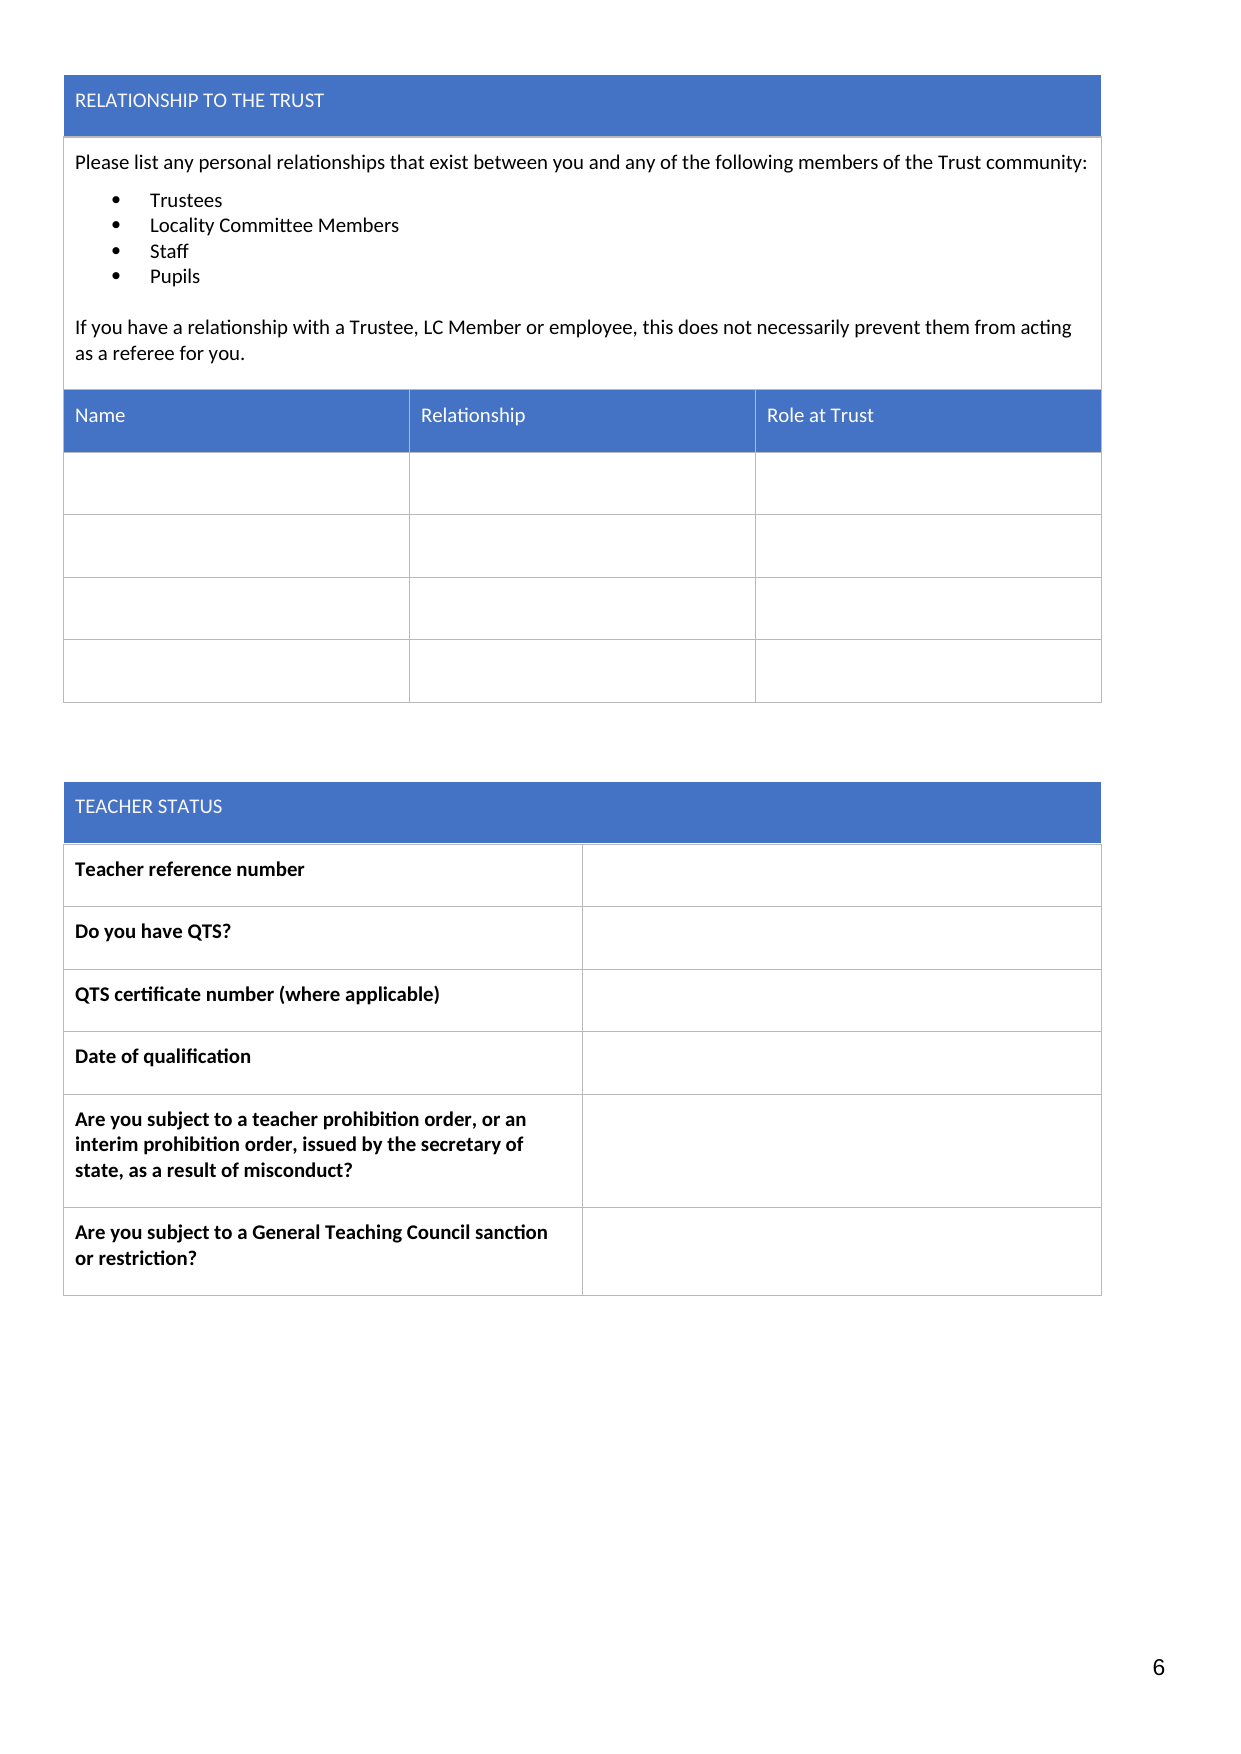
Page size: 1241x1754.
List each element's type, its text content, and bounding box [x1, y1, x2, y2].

table_cell [756, 515, 1101, 577]
table_cell [410, 640, 755, 702]
table_cell Are you subject to a teacher prohibition order, or an interim prohibition order, issued by the secretary of state, as a result of misconduct? [64, 1095, 582, 1207]
table_cell [583, 907, 1101, 968]
table_cell [64, 640, 409, 702]
table_cell [64, 453, 409, 514]
table_cell QTS certificate number (where applicable) [64, 970, 582, 1031]
table_cell [756, 578, 1101, 639]
table_cell Teacher reference number [64, 845, 582, 906]
table_cell Relationship [410, 390, 755, 452]
table_header teacher status [64, 782, 1101, 843]
table_cell [64, 578, 409, 639]
table_cell [410, 578, 755, 639]
table_cell [756, 453, 1101, 514]
table_cell Are you subject to a General Teaching Council sanction or restriction? [64, 1208, 582, 1295]
table_cell Please list any personal relationships that exist between you and any of the following members of the Trust community: Trustees Locality Committee Members Staff Pupils If you have a relationship with a Trustee, LC Member or employee, this does not necessarily prevent them from acting as a referee for you. [64, 138, 1101, 389]
table_cell [583, 1208, 1101, 1295]
table_cell Do you have QTS? [64, 907, 582, 968]
table_cell Date of qualification [64, 1032, 582, 1093]
table_cell [410, 453, 755, 514]
table_header relationship to the trust [64, 75, 1101, 136]
table_cell Role at Trust [756, 390, 1101, 452]
table_cell [583, 845, 1101, 906]
table_cell [583, 1032, 1101, 1093]
table_cell [756, 640, 1101, 702]
table_cell [583, 970, 1101, 1031]
table_cell Name [64, 390, 409, 452]
table_cell [64, 515, 409, 577]
table_cell [583, 1095, 1101, 1207]
table_cell [410, 515, 755, 577]
